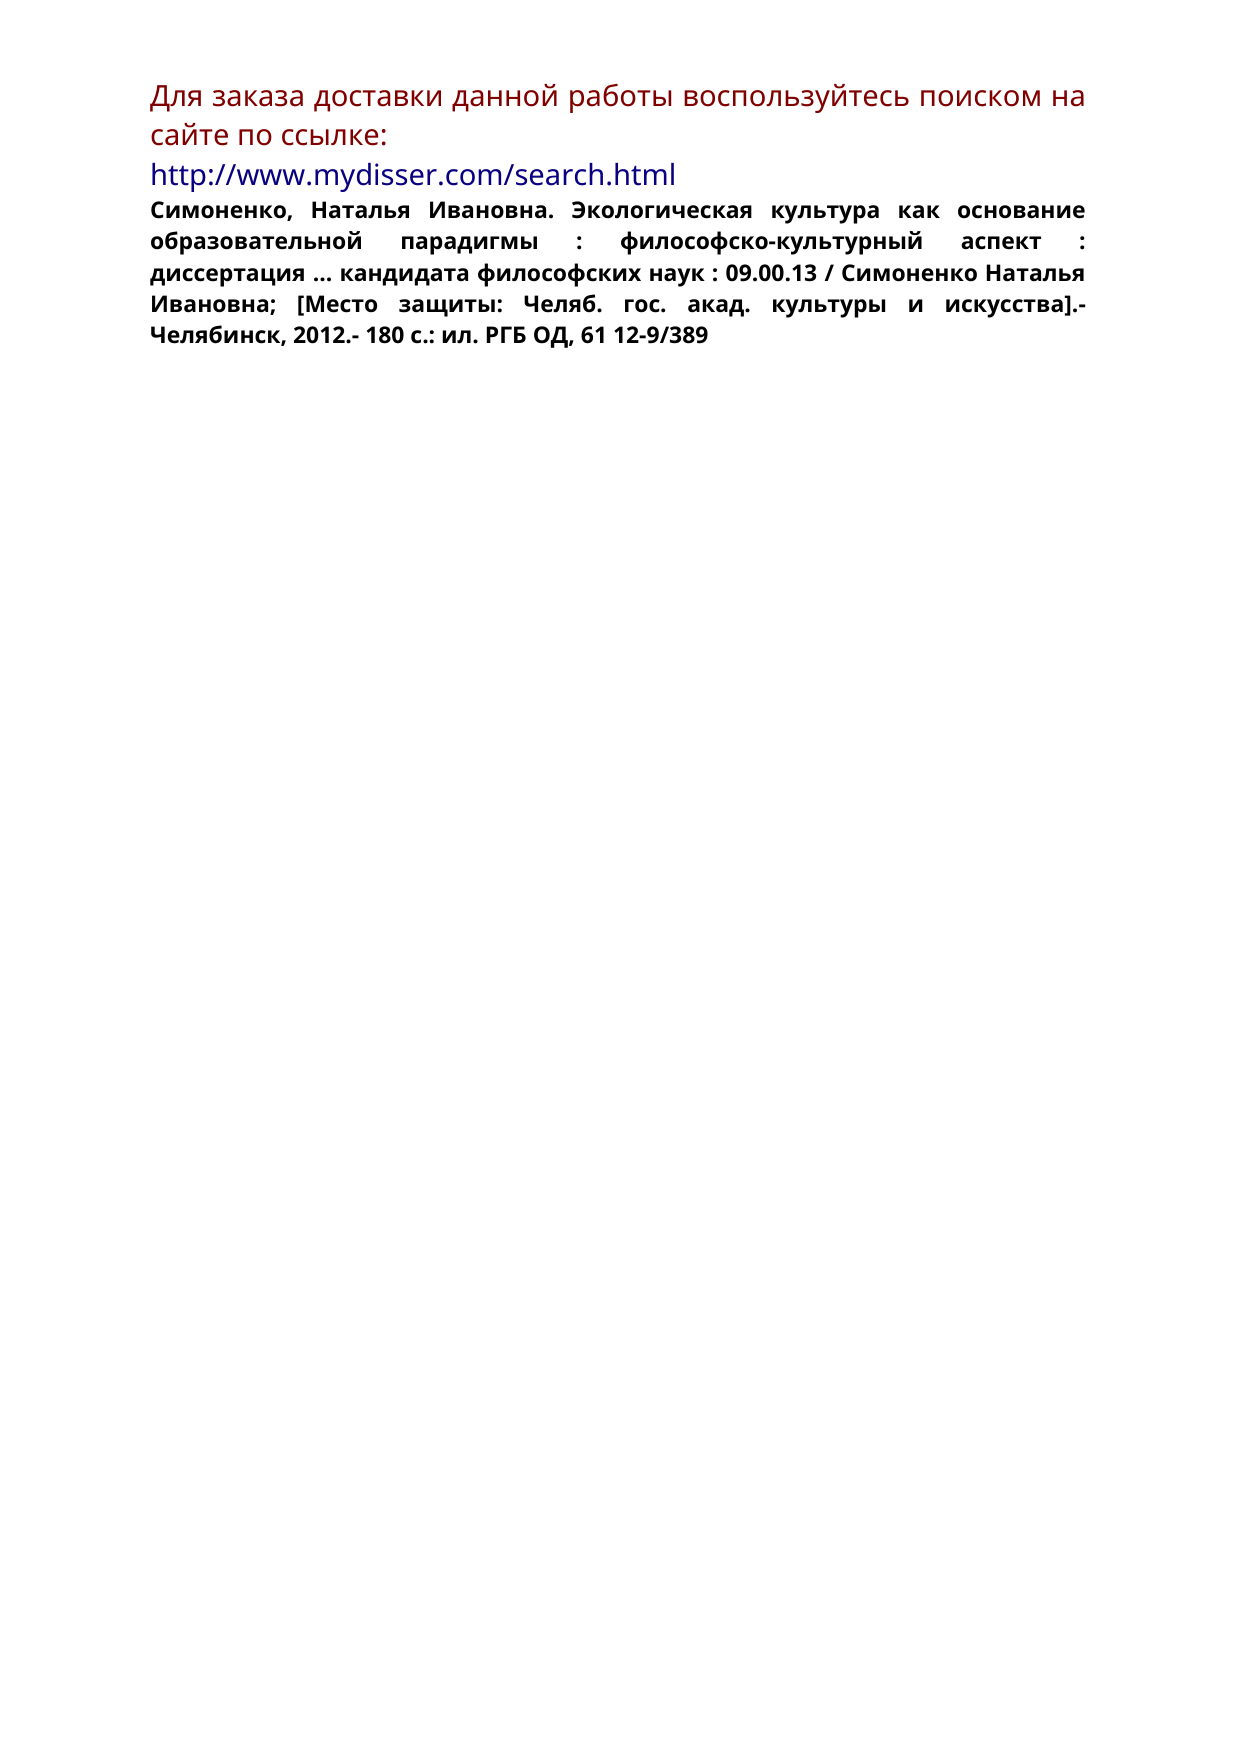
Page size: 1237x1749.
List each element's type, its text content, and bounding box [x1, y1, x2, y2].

text Симоненко, Наталья Ивановна. Экологическая культура как основание образовательной парадигмы : философско-культурный аспект : диссертация ... кандидата философских наук : 09.00.13 / Симоненко Наталья Ивановна; [Место защиты: Челяб. гос. акад. культуры и искусства].- Челябинск, 2012.- 180 с.: ил. РГБ ОД, 61 12-9/389 [150, 194, 1086, 350]
